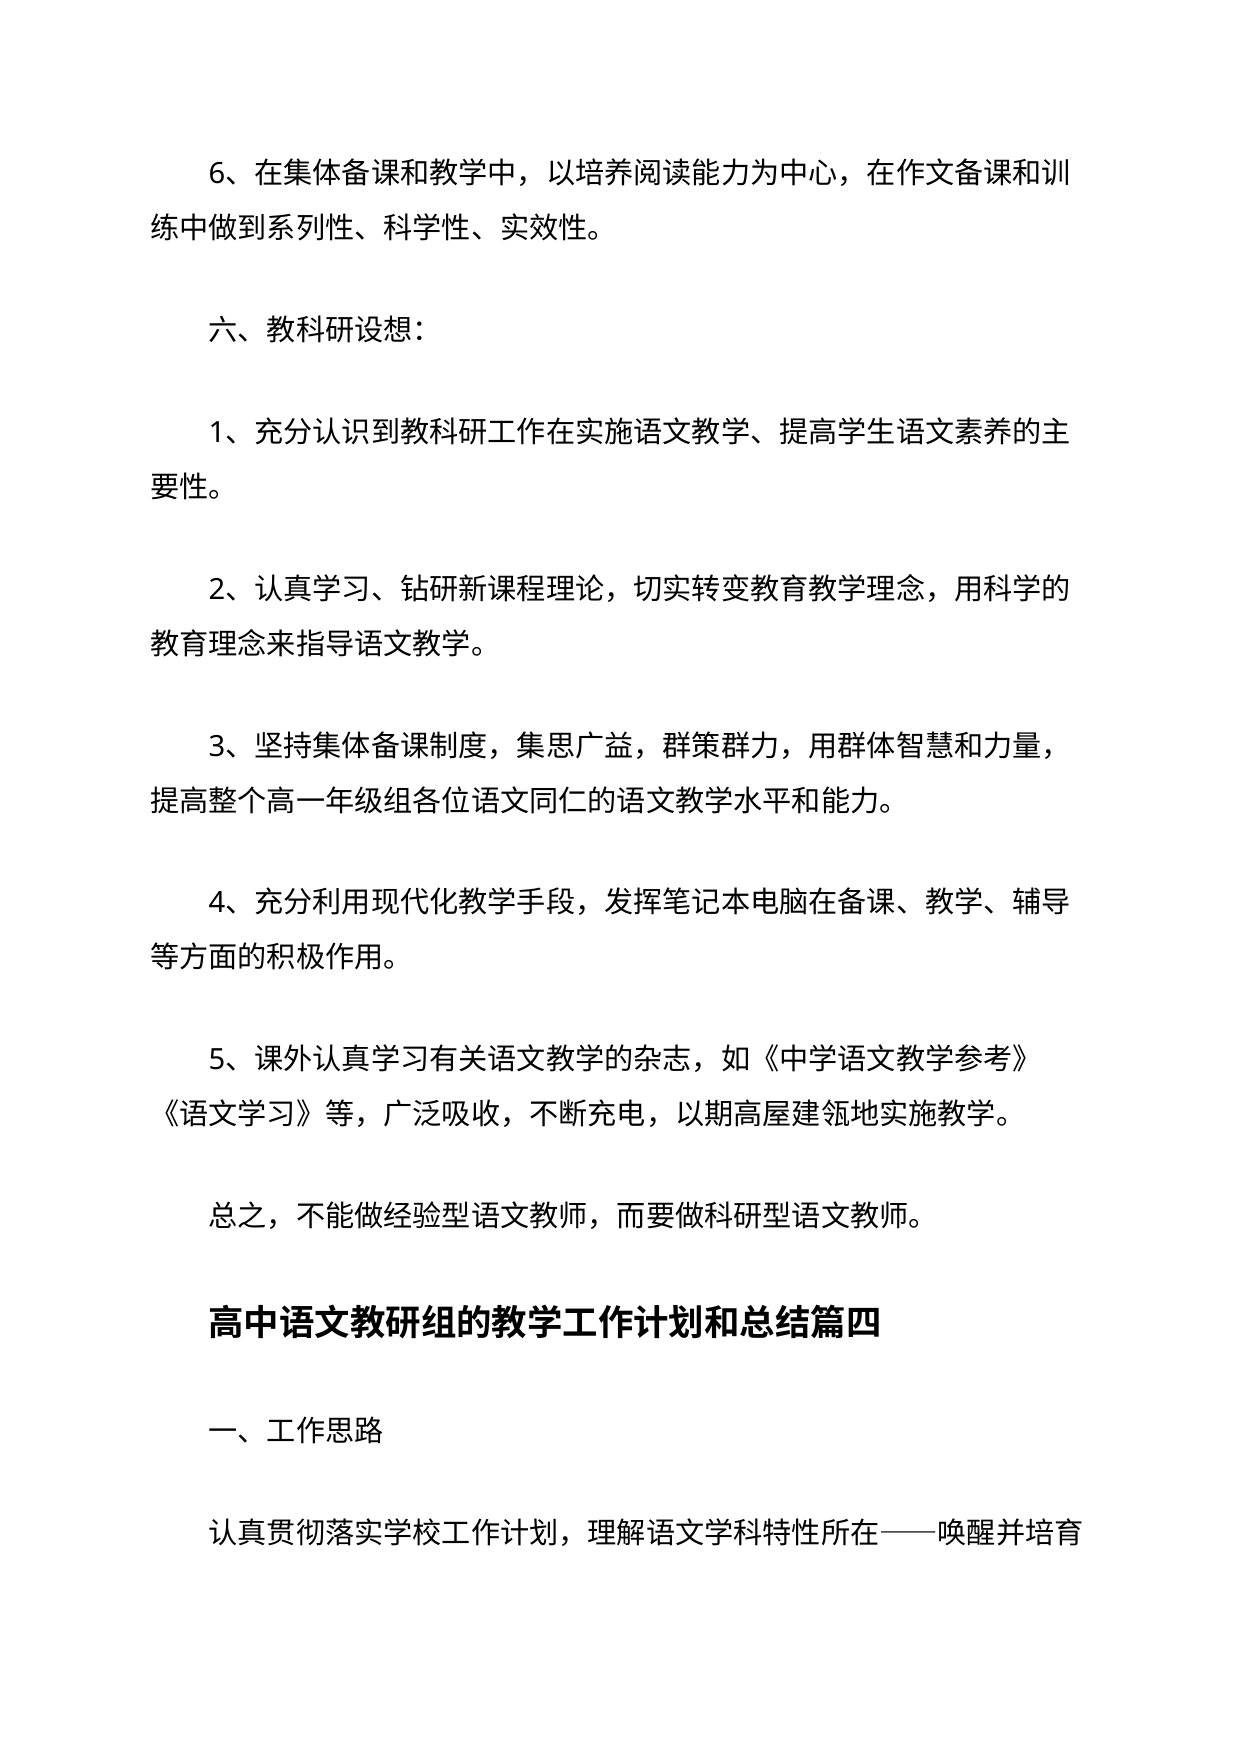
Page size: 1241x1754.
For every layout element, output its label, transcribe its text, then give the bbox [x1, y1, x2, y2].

text 5、课外认真学习有关语文教学的杂志，如《中学语文教学参考》《语文学习》等，广泛吸收，不断充电，以期高屋建瓴地实施教学。 [150, 1036, 1090, 1133]
text 2、认真学习、钻研新课程理论，切实转变教育教学理念，用科学的教育理念来指导语文教学。 [150, 565, 1090, 663]
text 3、坚持集体备课制度，集思广益，群策群力，用群体智慧和力量，提高整个高一年级组各位语文同仁的语文教学水平和能力。 [150, 722, 1090, 819]
text 1、充分认识到教科研工作在实施语文教学、提高学生语文素养的主要性。 [150, 408, 1090, 506]
text 4、充分利用现代化教学手段，发挥笔记本电脑在备课、教学、辅导等方面的积极作用。 [150, 879, 1090, 976]
text 总之，不能做经验型语文教师，而要做科研型语文教师。 [150, 1192, 1090, 1235]
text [150, 1509, 1090, 1552]
text 六、教科研设想： [150, 307, 1090, 349]
text 一、工作思路 [150, 1408, 1090, 1450]
text 高中语文教研组的教学工作计划和总结篇四 [150, 1294, 1090, 1345]
text 6、在集体备课和教学中，以培养阅读能力为中心，在作文备课和训练中做到系列性、科学性、实效性。 [150, 150, 1090, 247]
